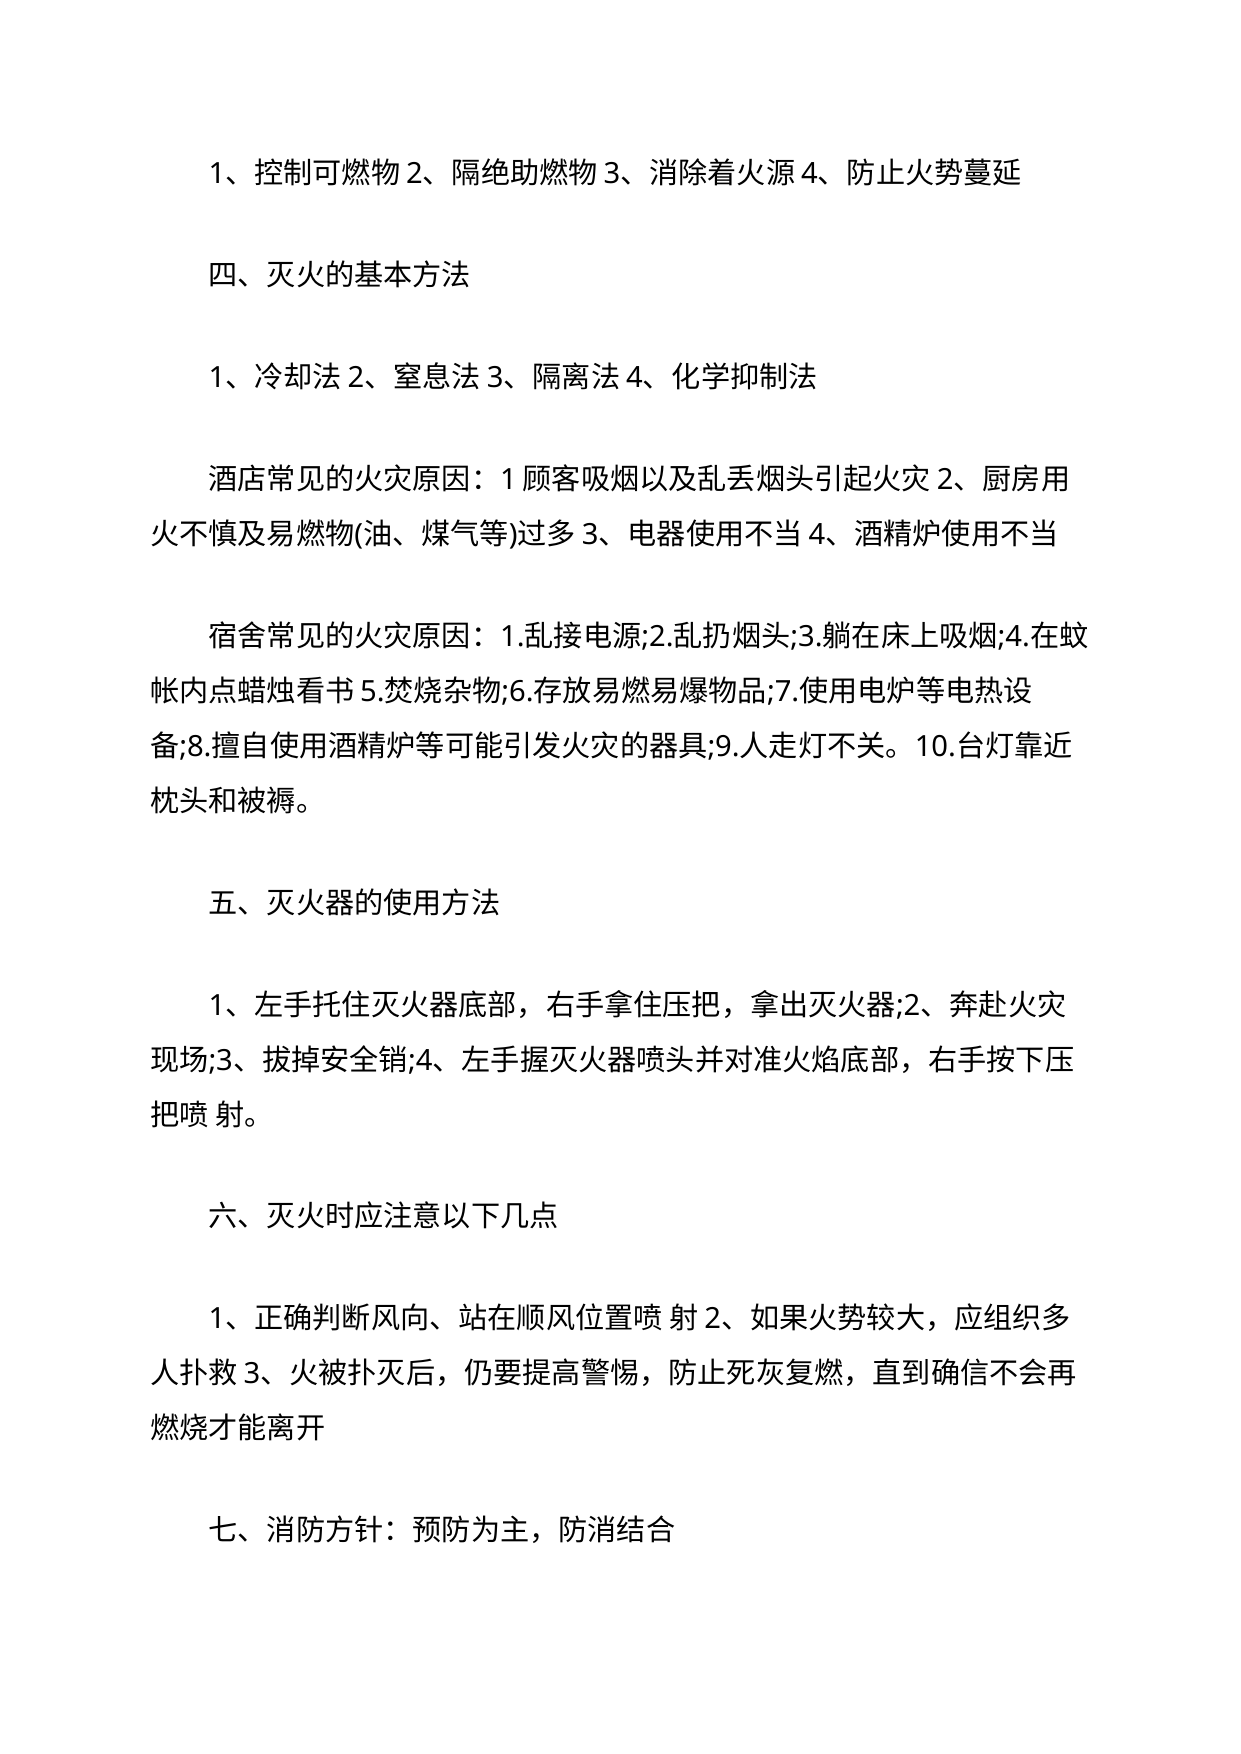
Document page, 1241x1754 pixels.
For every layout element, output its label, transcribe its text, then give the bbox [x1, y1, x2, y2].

text 宿舍常见的火灾原因：1.乱接电源;2.乱扔烟头;3.躺在床上吸烟;4.在蚊帐内点蜡烛看书5.焚烧杂物;6.存放易燃易爆物品;7.使用电炉等电热设备;8.擅自使用酒精炉等可能引发火灾的器具;9.人走灯不关。10.台灯靠近枕头和被褥。 [150, 613, 1090, 820]
text 1、左手托住灭火器底部，右手拿住压把，拿出灭火器;2、奔赴火灾现场;3、拔掉安全销;4、左手握灭火器喷头并对准火焰底部，右手按下压把喷 射。 [150, 981, 1090, 1133]
text 六、灭火时应注意以下几点 [150, 1193, 1090, 1235]
text 五、灭火器的使用方法 [150, 879, 1090, 922]
text 七、消防方针：预防为主，防消结合 [150, 1507, 1090, 1549]
text 酒店常见的火灾原因：1顾客吸烟以及乱丢烟头引起火灾2、厨房用火不慎及易燃物(油、煤气等)过多3、电器使用不当4、酒精炉使用不当 [150, 456, 1090, 553]
text 四、灭火的基本方法 [150, 252, 1090, 294]
text 1、正确判断风向、站在顺风位置喷 射2、如果火势较大，应组织多人扑救3、火被扑灭后，仍要提高警惕，防止死灰复燃，直到确信不会再燃烧才能离开 [150, 1295, 1090, 1447]
text 1、控制可燃物2、隔绝助燃物3、消除着火源4、防止火势蔓延 [150, 150, 1090, 192]
text 1、冷却法2、窒息法3、隔离法4、化学抑制法 [150, 354, 1090, 396]
